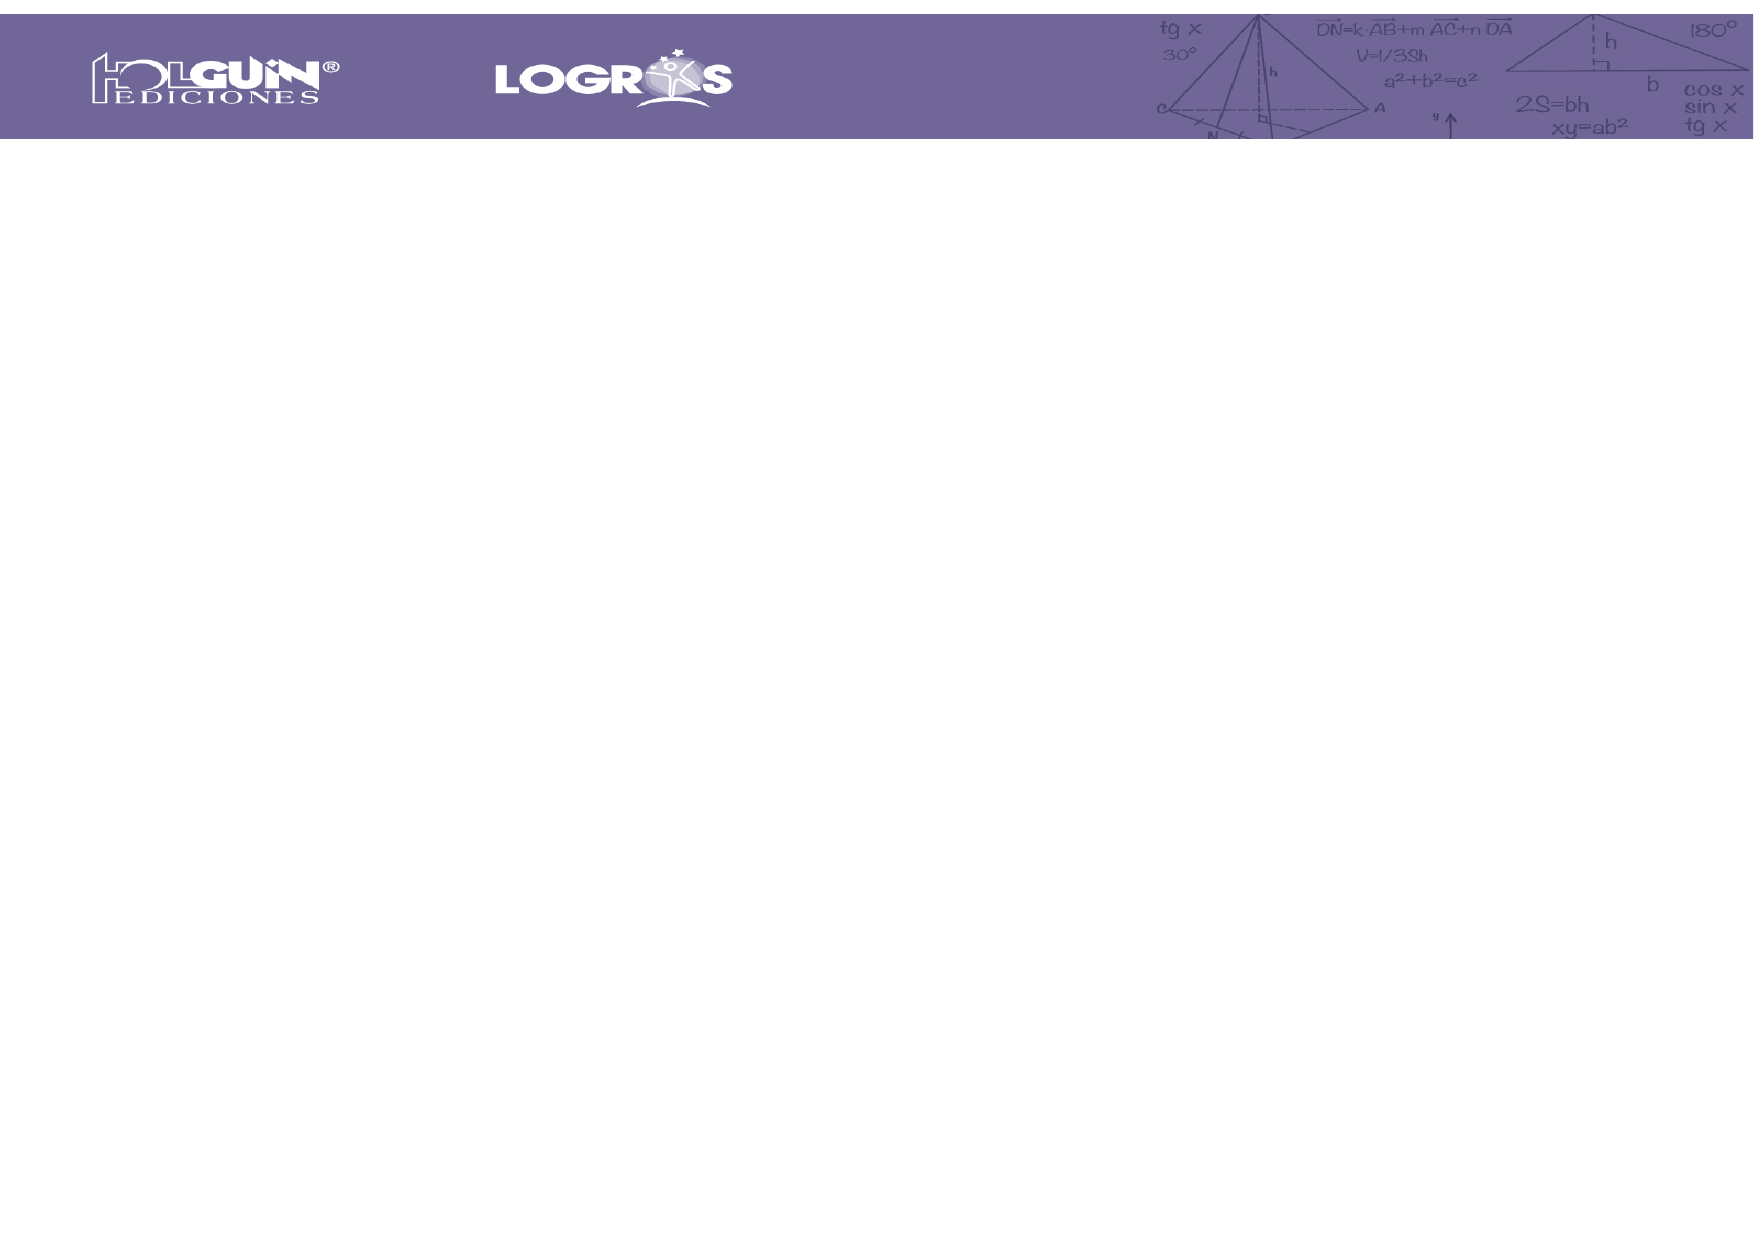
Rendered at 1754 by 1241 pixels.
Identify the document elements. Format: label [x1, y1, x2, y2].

picture [0, 14, 1754, 139]
